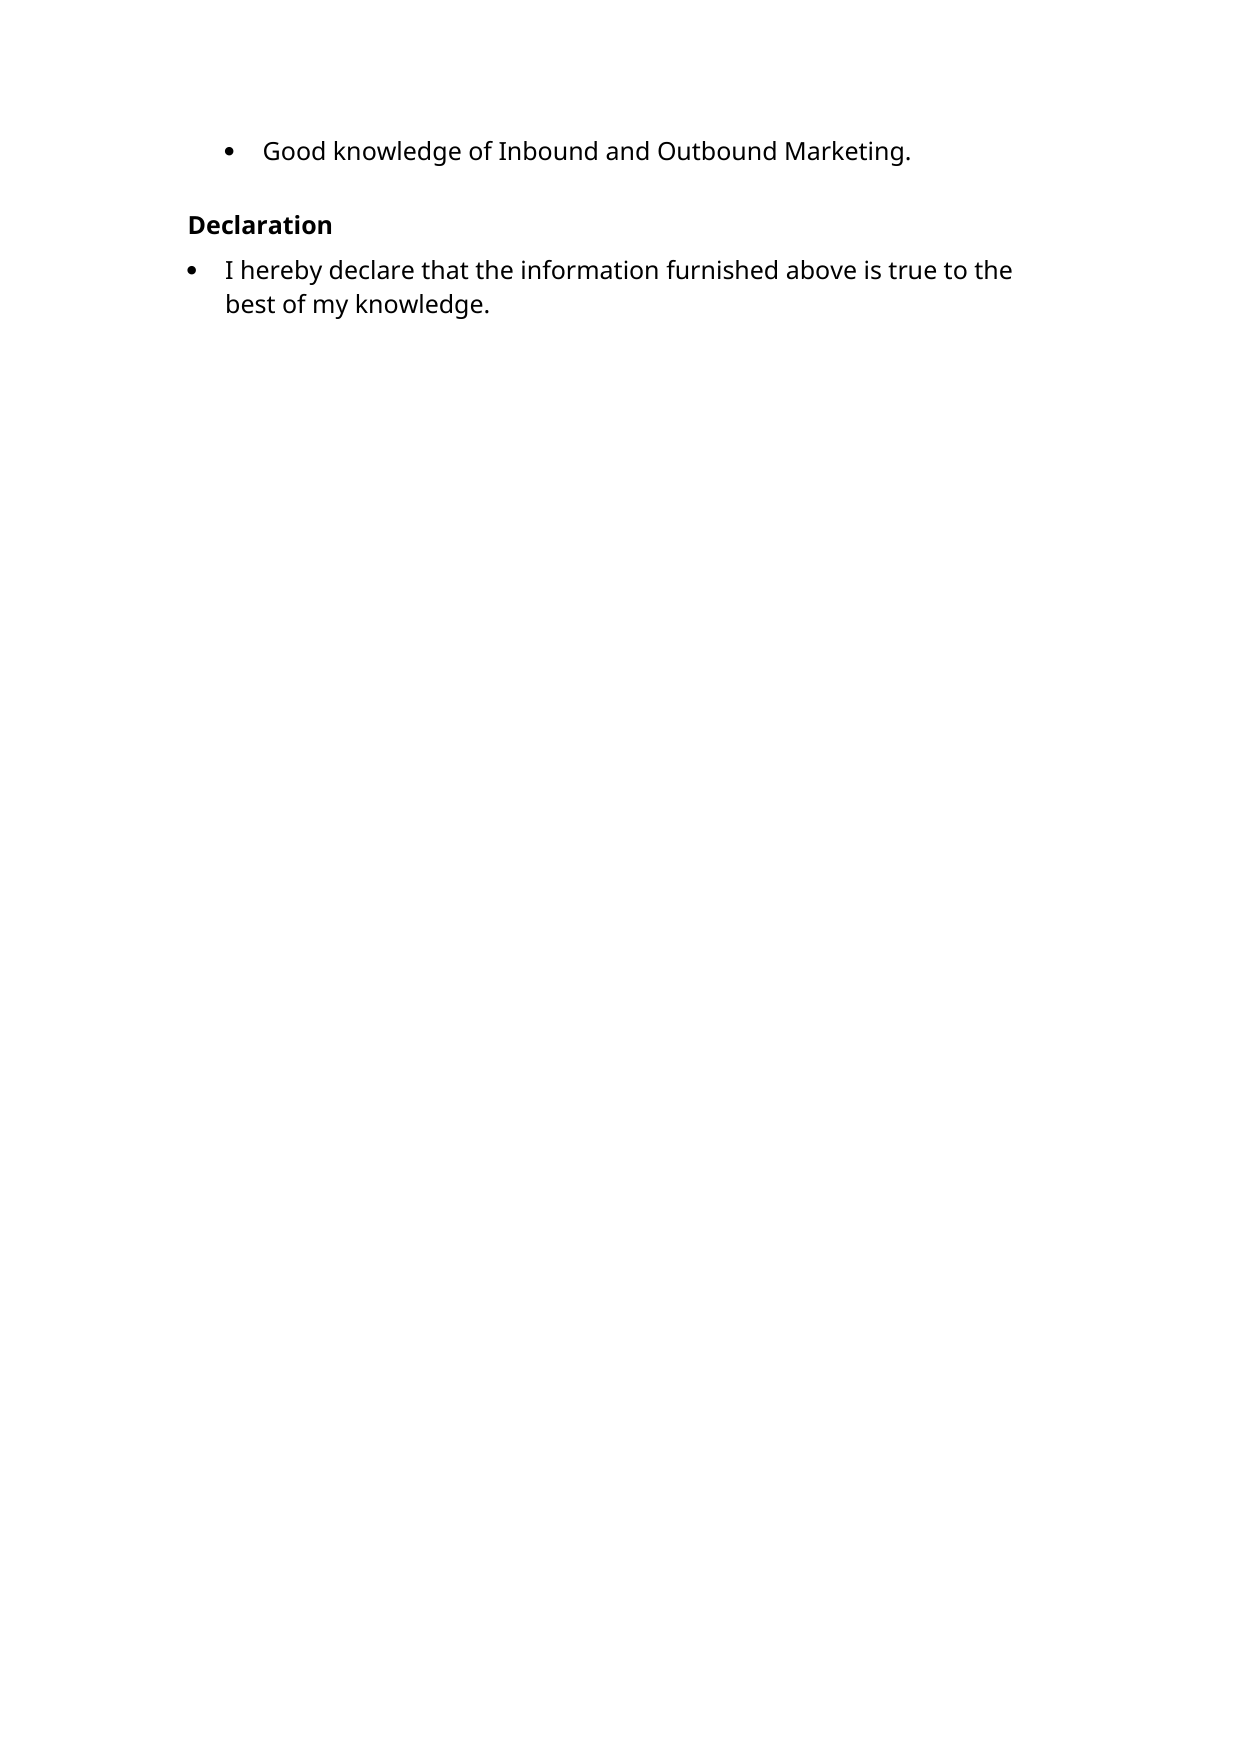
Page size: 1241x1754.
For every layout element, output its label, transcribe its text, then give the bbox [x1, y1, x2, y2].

list Good knowledge of Inbound and Outbound Marketing. [225, 133, 1053, 167]
list I hereby declare that the information furnished above is true to the best of my knowledge. [187, 253, 1053, 321]
text Declaration [187, 207, 1053, 242]
